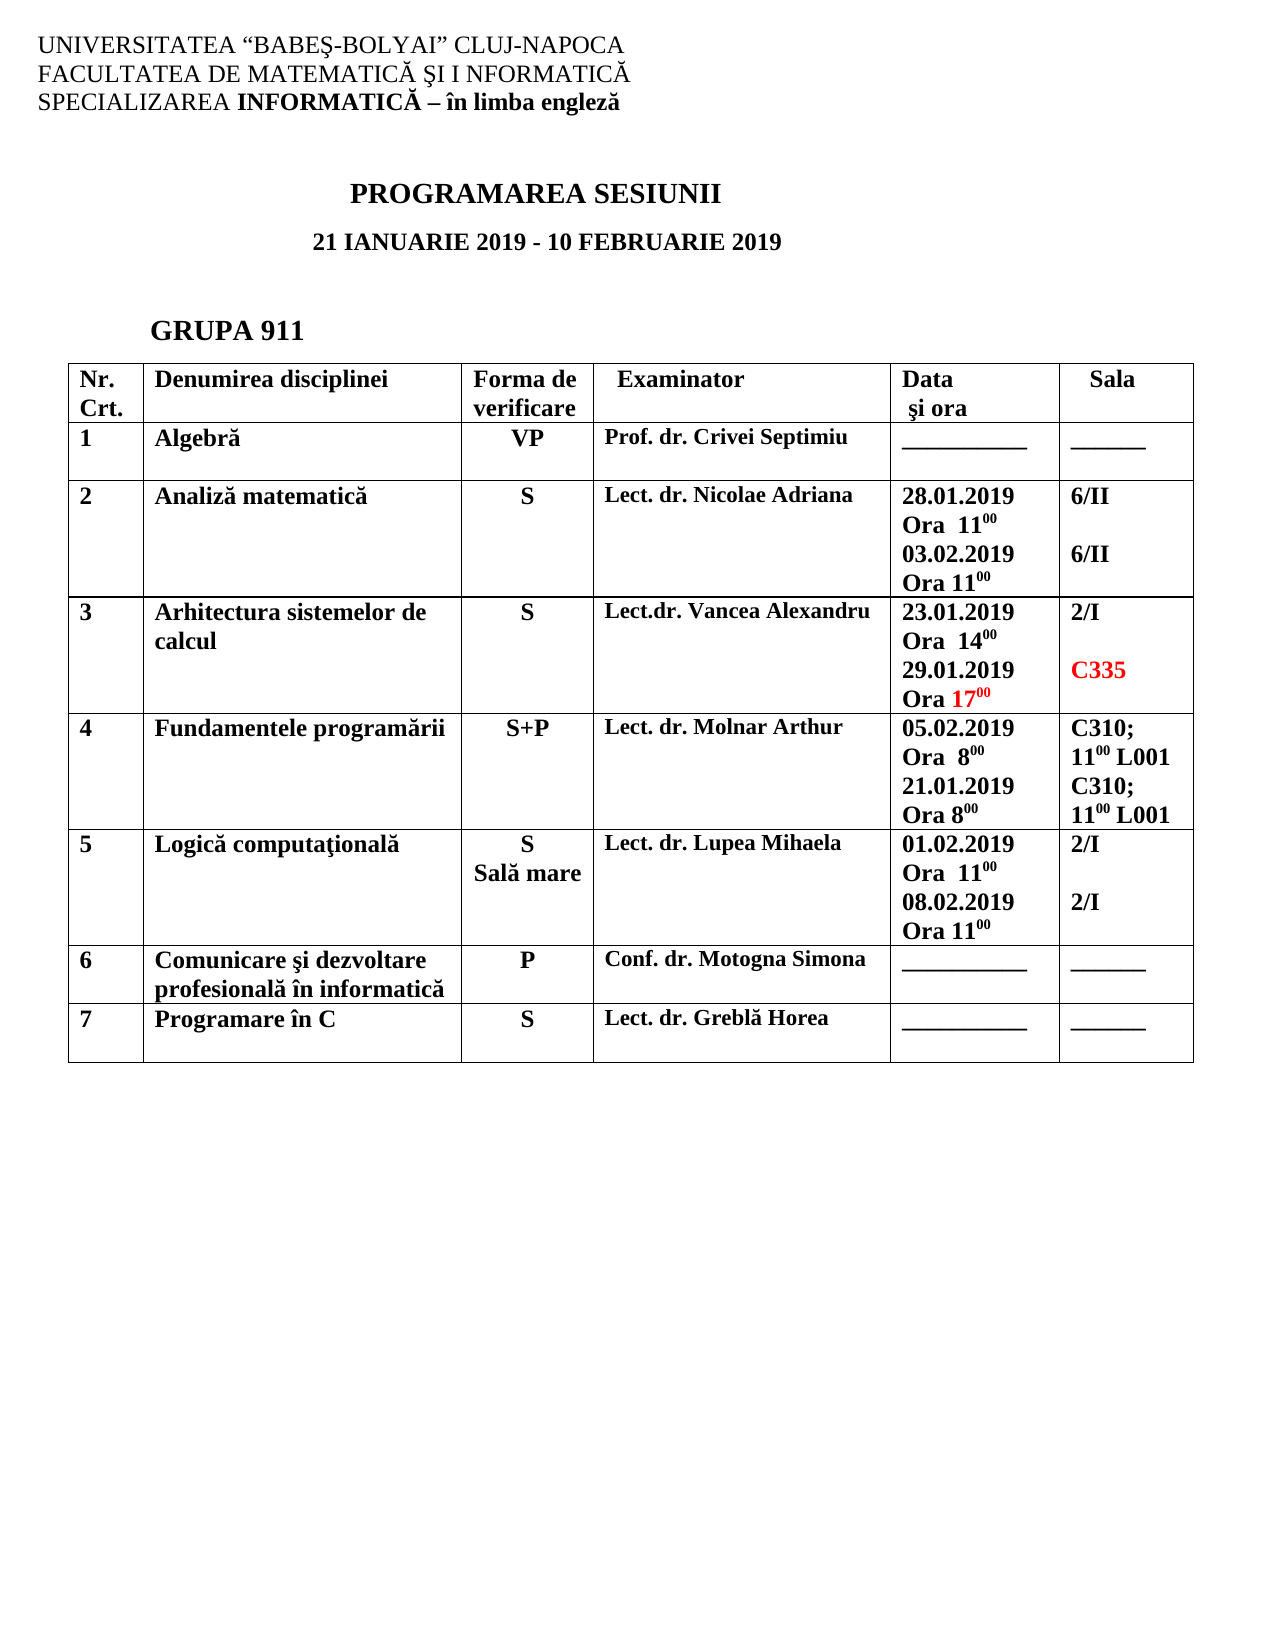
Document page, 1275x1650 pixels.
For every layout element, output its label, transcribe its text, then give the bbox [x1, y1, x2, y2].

table_cell Lect. dr. Greblă Horea [594, 1004, 890, 1062]
table_cell S [462, 598, 593, 712]
table_cell 1 [69, 423, 143, 480]
table_cell __________ [891, 423, 1059, 480]
table_cell 23.01.2019 Ora 1400 29.01.2019 Ora 1700 [891, 598, 1059, 712]
text PROGRAMAREA SESIUNII [150, 176, 1125, 210]
table_cell 6/II 6/II [1060, 481, 1193, 596]
table_header Forma de verificare [462, 364, 593, 422]
table_cell S+P [462, 714, 593, 828]
table_header Denumirea disciplinei [144, 364, 461, 422]
table_cell Analiză matematică [144, 481, 461, 596]
table_cell Logică computaţională [144, 830, 461, 944]
table_cell Prof. dr. Crivei Septimiu [594, 423, 890, 480]
table_cell C310; 1100 L001 C310; 1100 L001 [1060, 714, 1193, 828]
table_header Sala [1060, 364, 1193, 422]
table_cell Lect. dr. Nicolae Adriana [594, 481, 890, 596]
table_cell Lect. dr. Molnar Arthur [594, 714, 890, 828]
table_cell 7 [69, 1004, 143, 1062]
table_cell S Sală mare [462, 830, 593, 944]
table_cell 2/I C335 [1060, 598, 1193, 712]
table_cell ______ [1060, 423, 1193, 480]
table_cell 6 [69, 946, 143, 1003]
subtitle UNIVERSITATEA “BABEŞ-BOLYAI” CLUJ-NAPOCA [37, 30, 1125, 59]
text 21 IANUARIE 2019 - 10 FEBRUARIE 2019 [150, 227, 1125, 255]
subtitle FACULTATEA DE MATEMATICĂ ŞI I NFORMATICĂ [37, 59, 1125, 87]
table_cell ______ [1060, 1004, 1193, 1062]
table_cell Fundamentele programării [144, 714, 461, 828]
table_cell 3 [69, 598, 143, 712]
table_cell 05.02.2019 Ora 800 21.01.2019 Ora 800 [891, 714, 1059, 828]
table_cell VP [462, 423, 593, 480]
table_cell 5 [69, 830, 143, 944]
table_cell __________ [891, 946, 1059, 1003]
table_cell S [462, 481, 593, 596]
table_cell Lect. dr. Lupea Mihaela [594, 830, 890, 944]
table_cell 28.01.2019 Ora 1100 03.02.2019 Ora 1100 [891, 481, 1059, 596]
table_cell Lect.dr. Vancea Alexandru [594, 598, 890, 712]
table_header Nr. Crt. [69, 364, 143, 422]
table_header Examinator [594, 364, 890, 422]
table_cell Programare în C [144, 1004, 461, 1062]
table_header Data şi ora [891, 364, 1059, 422]
table_cell ______ [1060, 946, 1193, 1003]
table_cell 4 [69, 714, 143, 828]
text GRUPA 911 [150, 313, 1125, 346]
table_cell S [462, 1004, 593, 1062]
table_cell Comunicare şi dezvoltare profesională în informatică [144, 946, 461, 1003]
table_cell __________ [891, 1004, 1059, 1062]
table_cell Algebră [144, 423, 461, 480]
table_cell Conf. dr. Motogna Simona [594, 946, 890, 1003]
table_cell 01.02.2019 Ora 1100 08.02.2019 Ora 1100 [891, 830, 1059, 944]
table_cell 2 [69, 481, 143, 596]
subtitle SPECIALIZAREA INFORMATICĂ – în limba engleză [37, 87, 1125, 116]
table_cell P [462, 946, 593, 1003]
table_cell 2/I 2/I [1060, 830, 1193, 944]
table_cell Arhitectura sistemelor de calcul [144, 598, 461, 712]
